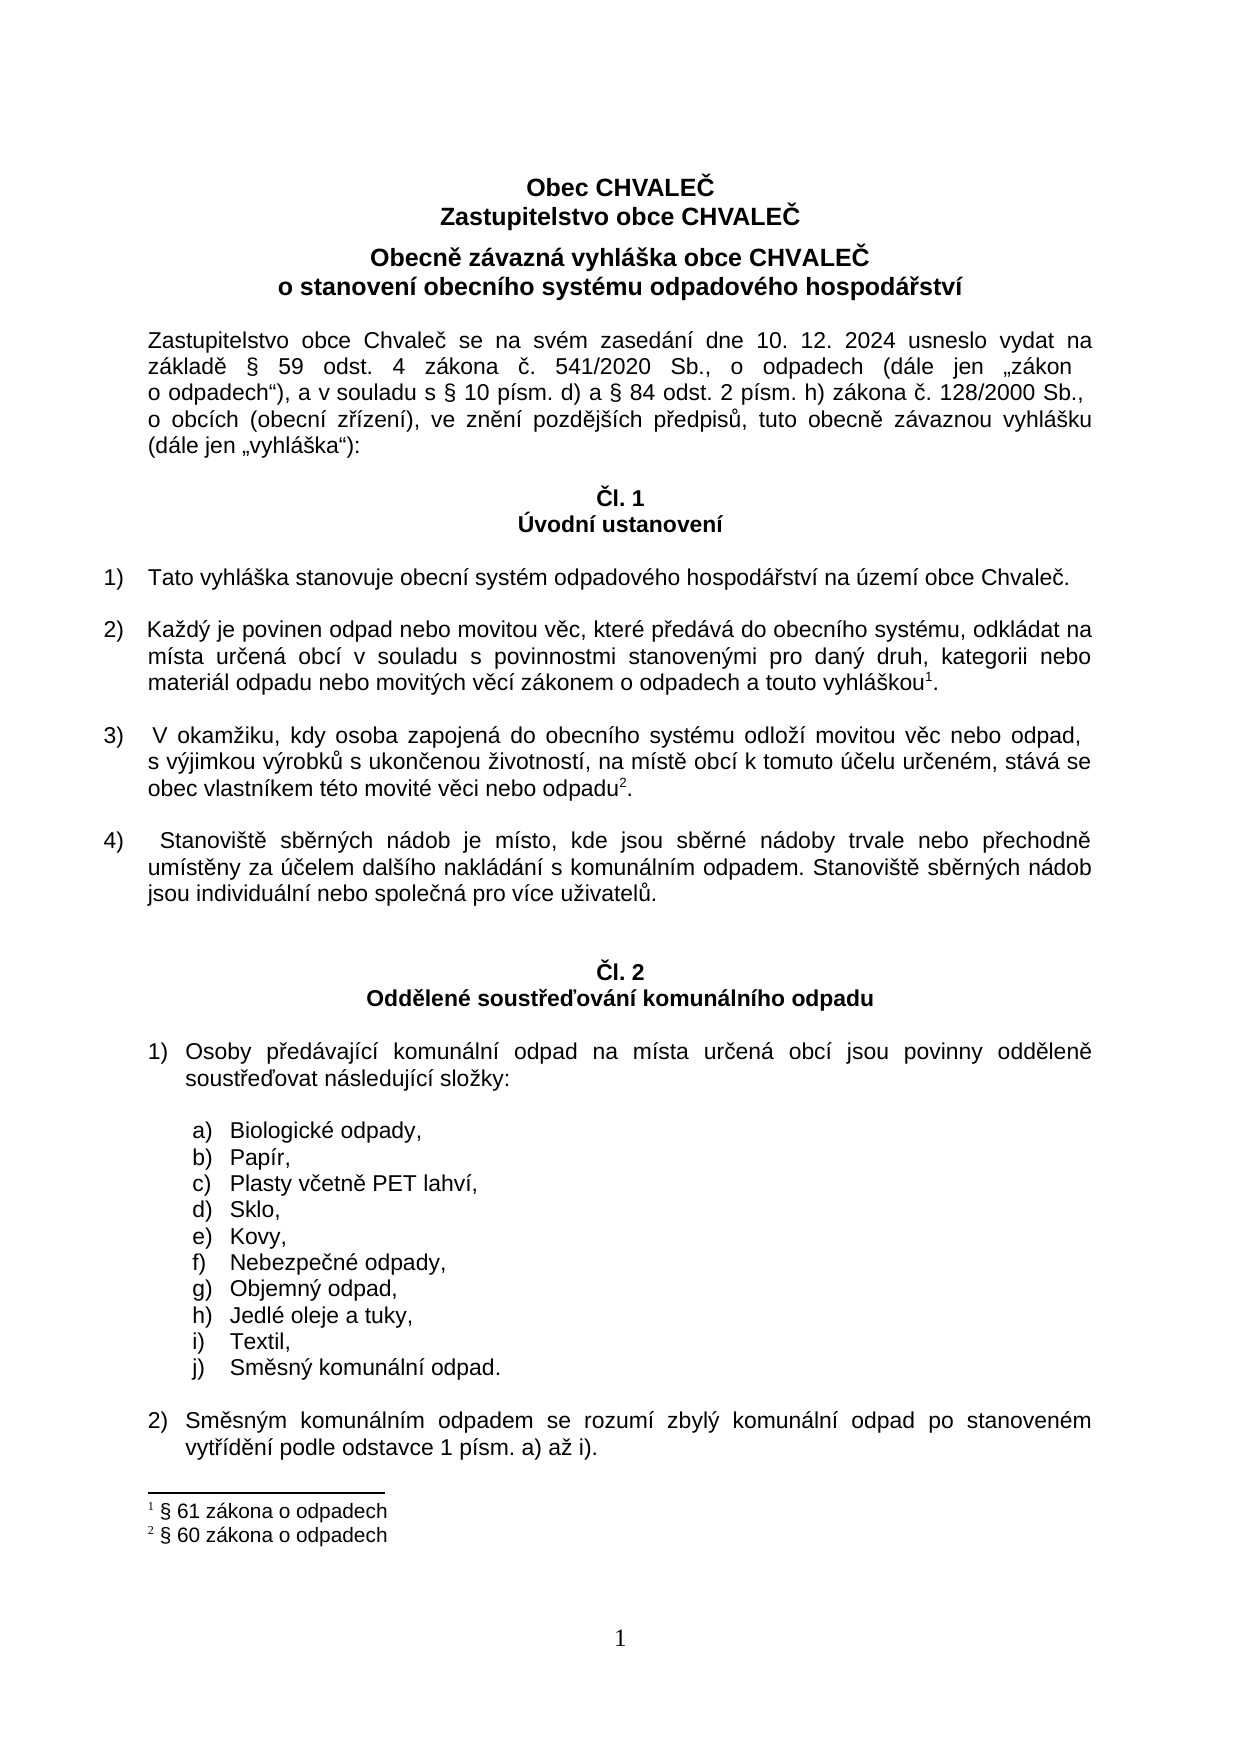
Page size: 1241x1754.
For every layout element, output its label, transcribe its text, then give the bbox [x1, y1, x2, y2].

text o stanovení obecního systému odpadového hospodářství [148, 271, 1092, 300]
text Čl. 1 [148, 485, 1092, 511]
list Směsný komunální odpad. [192, 1354, 1092, 1381]
list Osoby předávající komunální odpad na místa určená obcí jsou povinny odděleně soustřeďovat následující složky: [148, 1038, 1092, 1091]
text Čl. 2 [148, 959, 1092, 985]
list Papír, [192, 1143, 1092, 1170]
list Každý je povinen odpad nebo movitou věc, které předává do obecního systému, odkládat na místa určená obcí v souladu s povinnostmi stanovenými pro daný druh, kategorii nebo materiál odpadu nebo movitých věcí zákonem o odpadech a touto vyhláškou. [103, 616, 1092, 696]
text Zastupitelstvo obce Chvaleč se na svém zasedání dne 10. 12. 2024 usneslo vydat na základě § 59 odst. 4 zákona č. 541/2020 Sb., o odpadech (dále jen „zákon o odpadech“), a v souladu s § 10 písm. d) a § 84 odst. 2 písm. h) zákona č. 128/2000 Sb., o obcích (obecní zřízení), ve znění pozdějších předpisů, tuto obecně závaznou vyhlášku (dále jen „vyhláška“): [148, 327, 1092, 458]
list Sklo, [192, 1196, 1092, 1223]
list Plasty včetně PET lahví, [192, 1170, 1092, 1196]
title Obec CHVALEČ Zastupitelstvo obce CHVALEČ [148, 173, 1092, 230]
list Textil, [192, 1328, 1092, 1354]
list Směsným komunálním odpadem se rozumí zbylý komunální odpad po stanoveném vytřídění podle odstavce 1 písm. a) až i). [148, 1407, 1092, 1460]
text Oddělené soustřeďování komunálního odpadu [148, 985, 1092, 1012]
list Kovy, [192, 1223, 1092, 1249]
list Objemný odpad, [192, 1275, 1092, 1302]
list Biologické odpady, [192, 1117, 1092, 1143]
list Stanoviště sběrných nádob je místo, kde jsou sběrné nádoby trvale nebo přechodně umístěny za účelem dalšího nakládání s komunálním odpadem. Stanoviště sběrných nádob jsou individuální nebo společná pro více uživatelů. [103, 827, 1092, 906]
list Tato vyhláška stanovuje obecní systém odpadového hospodářství na území obce Chvaleč. [103, 564, 1092, 590]
list V okamžiku, kdy osoba zapojená do obecního systému odloží movitou věc nebo odpad, s výjimkou výrobků s ukončenou životností, na místě obcí k tomuto účelu určeném, stává se obec vlastníkem této movité věci nebo odpadu. [103, 722, 1092, 801]
list Jedlé oleje a tuky, [192, 1302, 1092, 1328]
list Nebezpečné odpady, [192, 1249, 1092, 1275]
text Obecně závazná vyhláška obce CHVALEČ [148, 243, 1092, 271]
subtitle Úvodní ustanovení [148, 511, 1092, 537]
